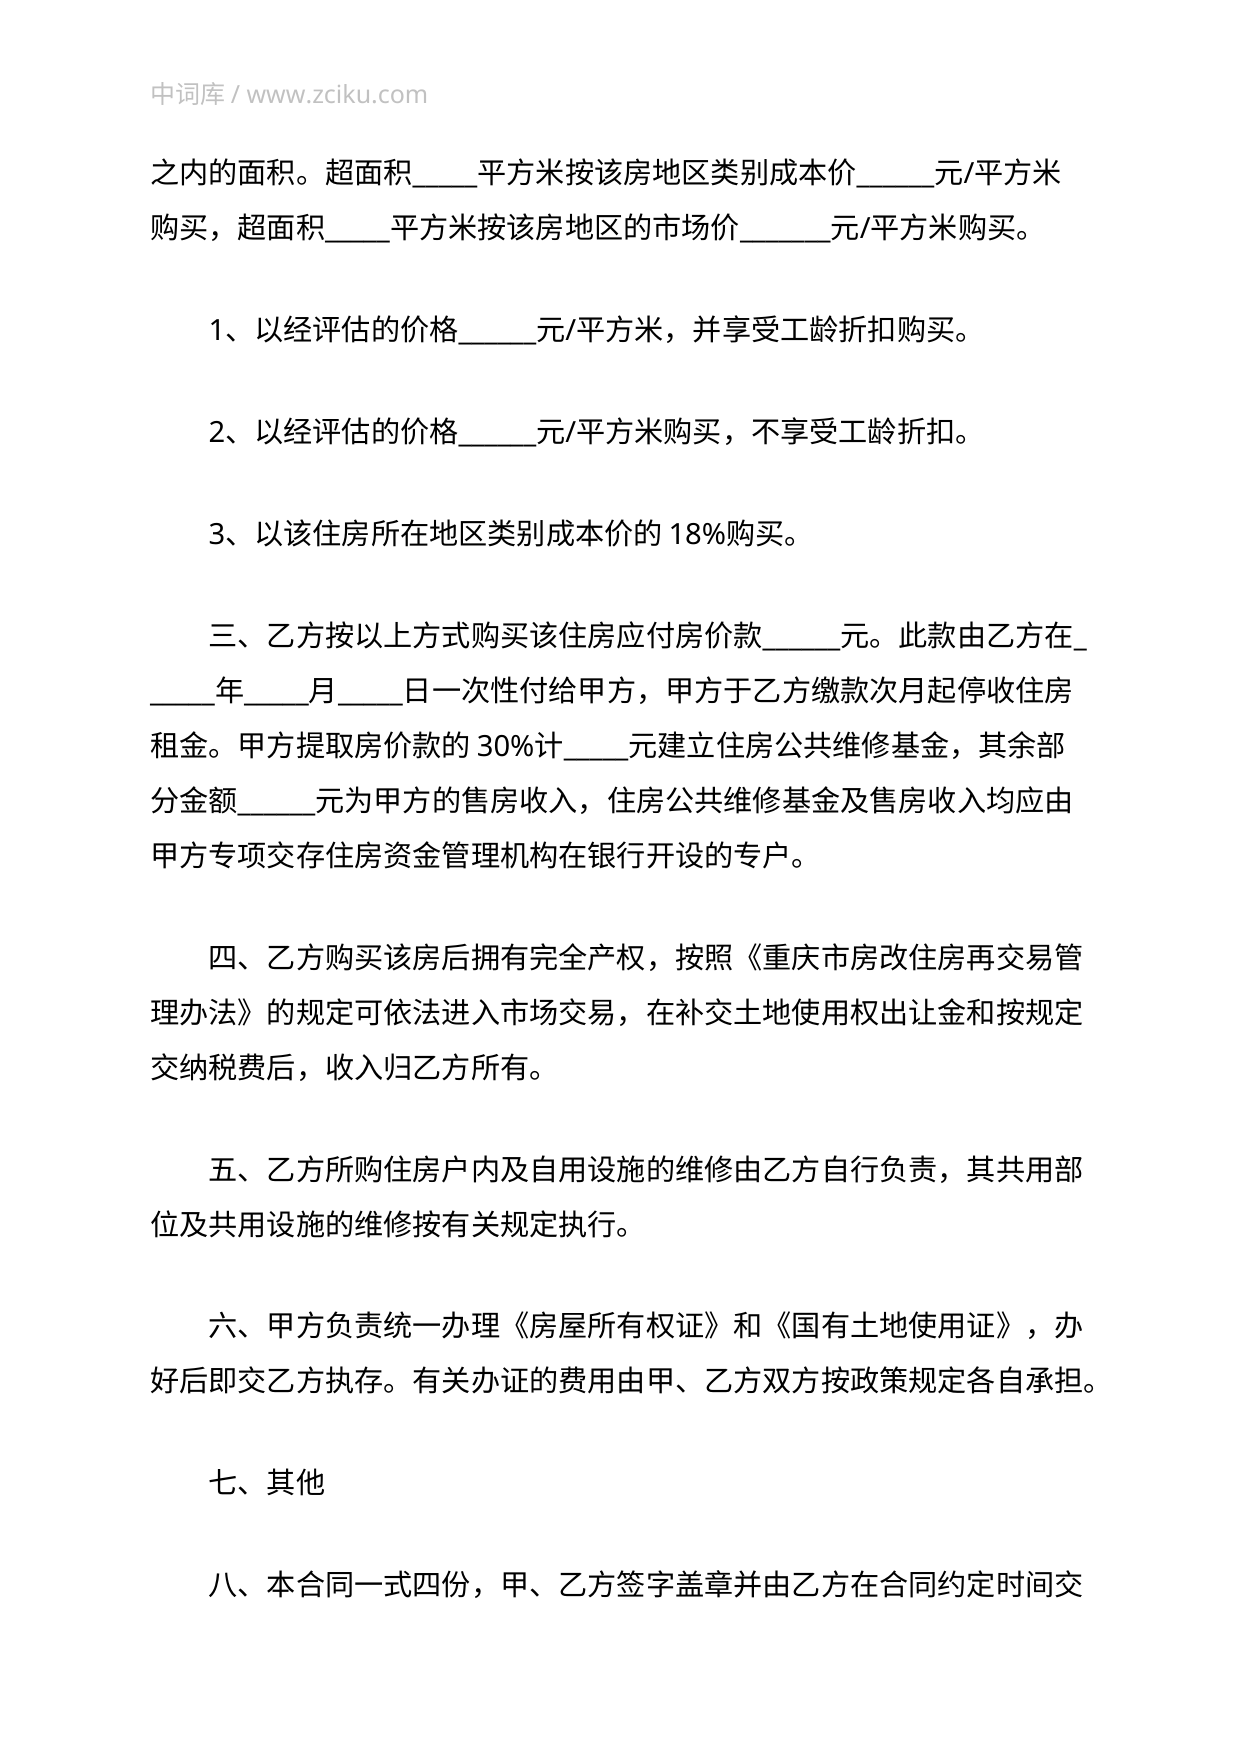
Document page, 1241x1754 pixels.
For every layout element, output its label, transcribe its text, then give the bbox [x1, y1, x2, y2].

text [150, 150, 1090, 247]
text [150, 1561, 1090, 1604]
text 四、乙方购买该房后拥有完全产权，按照《重庆市房改住房再交易管理办法》的规定可依法进入市场交易，在补交土地使用权出让金和按规定交纳税费后，收入归乙方所有。 [150, 935, 1090, 1087]
text 七、其他 [150, 1459, 1090, 1502]
text 五、乙方所购住房户内及自用设施的维修由乙方自行负责，其共用部位及共用设施的维修按有关规定执行。 [150, 1146, 1090, 1243]
text 六、甲方负责统一办理《房屋所有权证》和《国有土地使用证》，办好后即交乙方执存。有关办证的费用由甲、乙方双方按政策规定各自承担。 [150, 1303, 1090, 1400]
text 1、以经评估的价格______元/平方米，并享受工龄折扣购买。 [150, 307, 1090, 349]
text 3、以该住房所在地区类别成本价的18%购买。 [150, 511, 1090, 553]
text 2、以经评估的价格______元/平方米购买，不享受工龄折扣。 [150, 409, 1090, 451]
text 三、乙方按以上方式购买该住房应付房价款______元。此款由乙方在______年_____月_____日一次性付给甲方，甲方于乙方缴款次月起停收住房租金。甲方提取房价款的30%计_____元建立住房公共维修基金，其余部分金额______元为甲方的售房收入，住房公共维修基金及售房收入均应由甲方专项交存住房资金管理机构在银行开设的专户。 [150, 613, 1090, 875]
